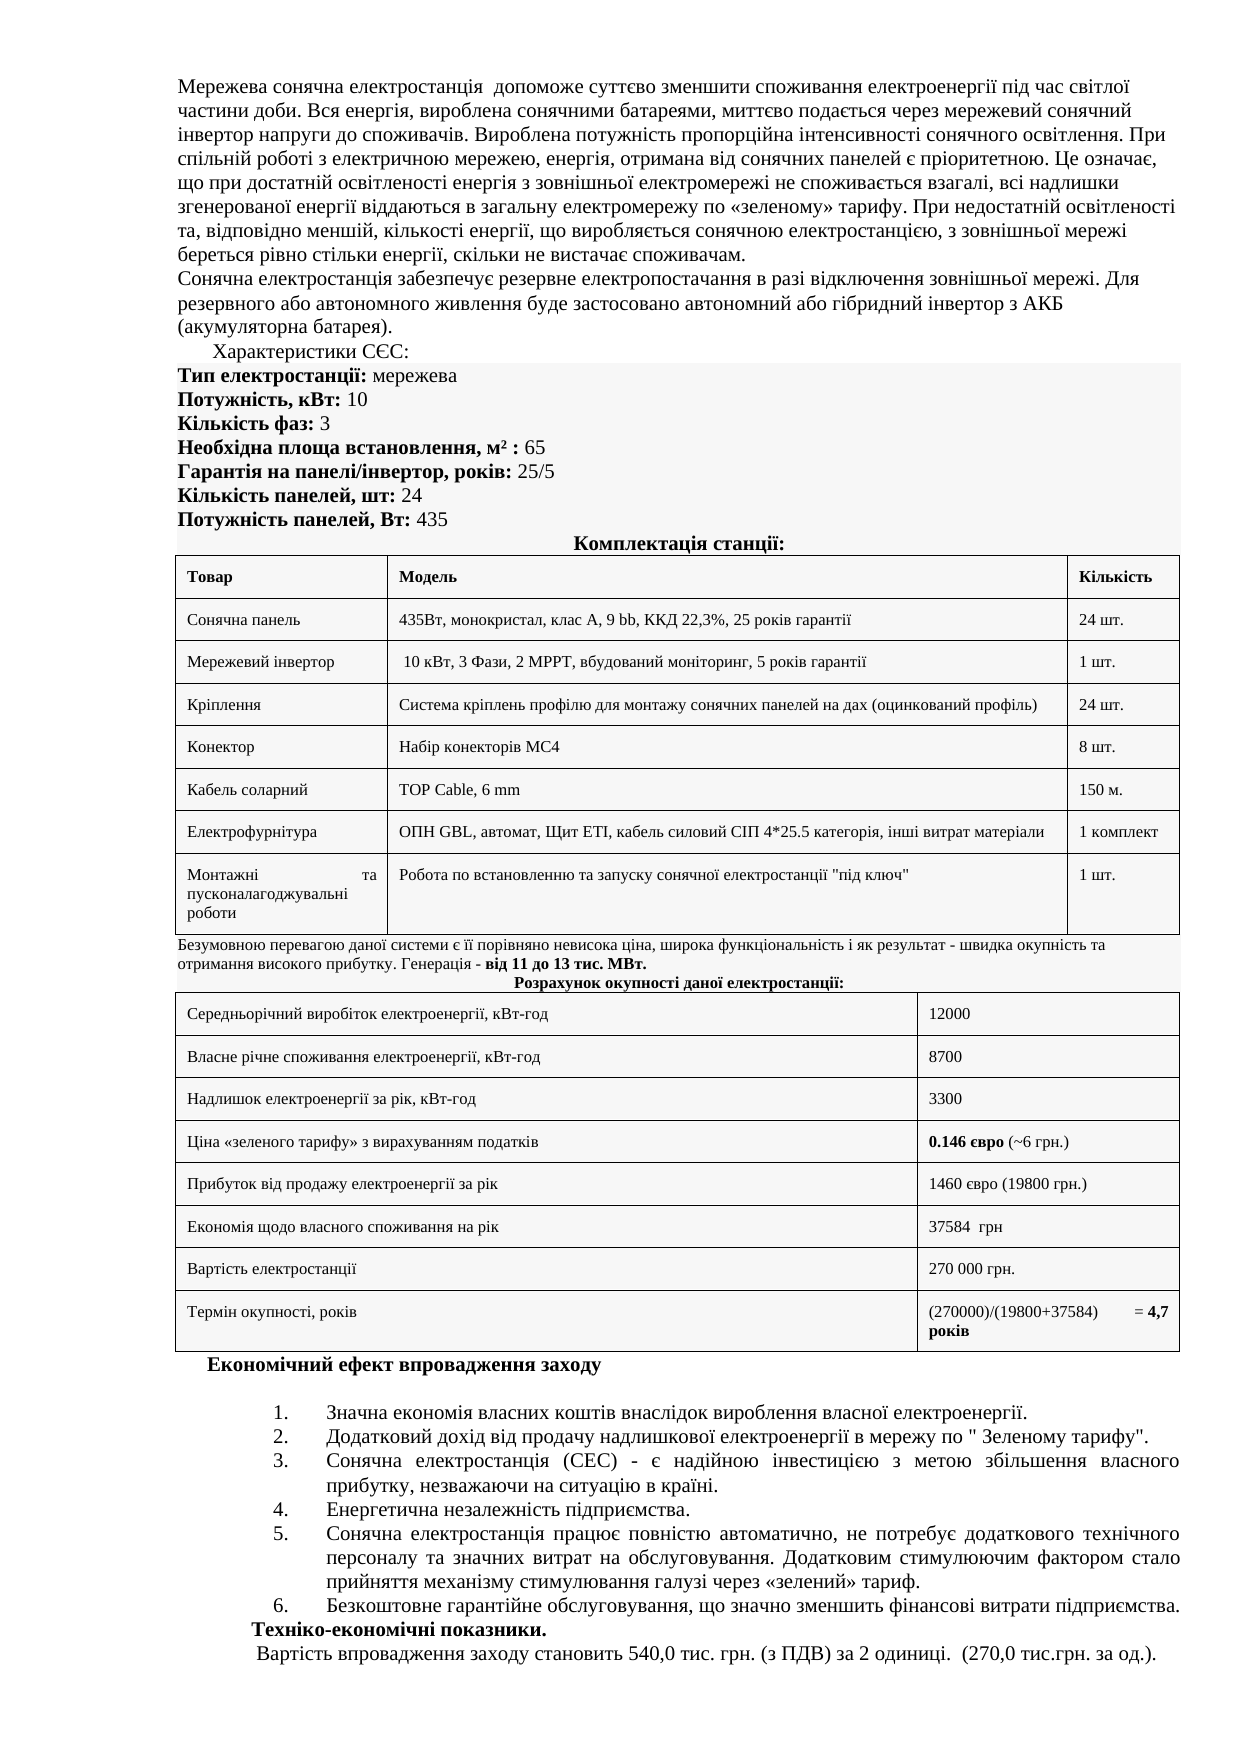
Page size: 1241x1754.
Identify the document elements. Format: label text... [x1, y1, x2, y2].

table_cell 1 комплект [1068, 811, 1179, 853]
table_cell 150 м. [1068, 769, 1179, 810]
text Кількість панелей, шт: 24 [177, 483, 1181, 507]
table_cell Робота по встановленню та запуску сонячної електростанції "під ключ" [388, 854, 1067, 933]
text Розрахунок окупності даної електростанції: [177, 973, 1181, 992]
table_cell 37584 грн [918, 1206, 1179, 1247]
text Техніко-економічні показники. [177, 1617, 1181, 1641]
list Безкоштовне гарантійне обслуговування, що значно зменшить фінансові витрати підприємства. [288, 1593, 1181, 1617]
table_cell Прибуток від продажу електроенергії за рік [176, 1163, 917, 1204]
text Гарантія на панелі/інвертор, років: 25/5 [177, 459, 1181, 483]
table_cell Конектор [176, 726, 387, 768]
table_cell Вартість електростанції [176, 1248, 917, 1289]
table_cell 8 шт. [1068, 726, 1179, 768]
table_header Модель [388, 556, 1067, 598]
table_cell Сонячна панель [176, 599, 387, 640]
table_header Кількість [1068, 556, 1179, 598]
list Сонячна електростанція працює повністю автоматично, не потребує додаткового технічного персоналу та значних витрат на обслуговування. Додатковим стимулюючим фактором стало прийняття механізму стимулювання галузі через «зелений» тариф. [288, 1521, 1181, 1593]
table_cell Набір конекторів МС4 [388, 726, 1067, 768]
list Значна економія власних коштів внаслідок вироблення власної електроенергії. [288, 1400, 1181, 1424]
table_header Середньорічний виробіток електроенергії, кВт-год [176, 993, 917, 1034]
table_cell 3300 [918, 1078, 1179, 1119]
table_cell Власне річне споживання електроенергії, кВт-год [176, 1036, 917, 1077]
table_cell 1460 євро (19800 грн.) [918, 1163, 1179, 1204]
table_cell TOP Cable, 6 mm [388, 769, 1067, 810]
table_cell ОПН GBL, автомат, Щит ETI, кабель силовий СІП 4*25.5 категорія, інші витрат матеріали [388, 811, 1067, 853]
text Потужність, кВт: 10 [177, 387, 1181, 411]
text Економічний ефект впровадження заходу [177, 1352, 1181, 1376]
text Мережева сонячна електростанція допоможе суттєво зменшити споживання електроенергії під час світлої частини доби. Вся енергія, вироблена сонячними батареями, миттєво подається через мережевий сонячний інвертор напруги до споживачів. Вироблена потужність пропорційна інтенсивності сонячного освітлення. При спільній роботі з електричною мережею, енергія, отримана від сонячних панелей є пріоритетною. Це означає, що при достатній освітленості енергія з зовнішньої електромережі не споживається взагалі, всі надлишки згенерованої енергії віддаються в загальну електромережу по «зеленому» тарифу. При недостатній освітленості та, відповідно меншій, кількості енергії, що виробляється сонячною електростанцією, з зовнішньої мережі береться рівно стільки енергії, скільки не вистачає споживачам. [177, 74, 1181, 266]
text Вартість впровадження заходу становить 540,0 тис. грн. (з ПДВ) за 2 одиниці. (270,0 тис.грн. за од.). [177, 1641, 1181, 1665]
table_cell 0.146 євро (~6 грн.) [918, 1121, 1179, 1162]
text Безумовною перевагою даної системи є її порівняно невисока ціна, широка функціональність і як результат - швидка окупність та отримання високого прибутку. Генерація - від 11 до 13 тис. МВт. [647, 934, 1181, 973]
table_cell 8700 [918, 1036, 1179, 1077]
table_cell Кріплення [176, 684, 387, 725]
table_cell 1 шт. [1068, 854, 1179, 933]
table_cell Термін окупності, років [176, 1291, 917, 1351]
table_cell Надлишок електроенергії за рік, кВт-год [176, 1078, 917, 1119]
table_cell 24 шт. [1068, 684, 1179, 725]
list Додатковий дохід від продачу надлишкової електроенергії в мережу по " Зеленому тарифу". [288, 1424, 1181, 1448]
table_cell 10 кВт, 3 Фази, 2 МРРТ, вбудований моніторинг, 5 років гарантії [388, 641, 1067, 683]
text Тип електростанції: мережева [177, 363, 1181, 387]
table_cell Економія щодо власного споживання на рік [176, 1206, 917, 1247]
table_cell 24 шт. [1068, 599, 1179, 640]
text Комплектація станції: [177, 531, 1181, 555]
text Характеристики СЄС: [177, 338, 1181, 363]
table_cell Монтажні та пусконалагоджувальні роботи [176, 854, 387, 933]
list Енергетична незалежність підприємства. [288, 1497, 1181, 1521]
text Потужність панелей, Вт: 435 [177, 507, 1181, 531]
table_header Товар [176, 556, 387, 598]
table_cell (270000)/(19800+37584) = 4,7 років [918, 1291, 1179, 1351]
text Сонячна електростанція забезпечує резервне електропостачання в разі відключення зовнішньої мережі. Для резервного або автономного живлення буде застосовано автономний або гібридний інвертор з АКБ (акумуляторна батарея). [177, 266, 1181, 338]
text Кількість фаз: 3 [177, 411, 1181, 435]
table_cell Мережевий інвертор [176, 641, 387, 683]
table_cell Електрофурнітура [176, 811, 387, 853]
table_cell 1 шт. [1068, 641, 1179, 683]
table_cell Кабель соларний [176, 769, 387, 810]
table_cell Система кріплень профілю для монтажу сонячних панелей на дах (оцинкований профіль) [388, 684, 1067, 725]
table_header 12000 [918, 993, 1179, 1034]
list Сонячна електростанція (СЕС) - є надійною інвестицією з метою збільшення власного прибутку, незважаючи на ситуацію в країні. [288, 1448, 1181, 1497]
text Необхідна площа встановлення, м² : 65 [177, 435, 1181, 459]
table_cell Ціна «зеленого тарифу» з вирахуванням податків [176, 1121, 917, 1162]
table_cell 270 000 грн. [918, 1248, 1179, 1289]
table_cell 435Вт, монокристал, клас А, 9 bb, ККД 22,3%, 25 років гарантії [388, 599, 1067, 640]
